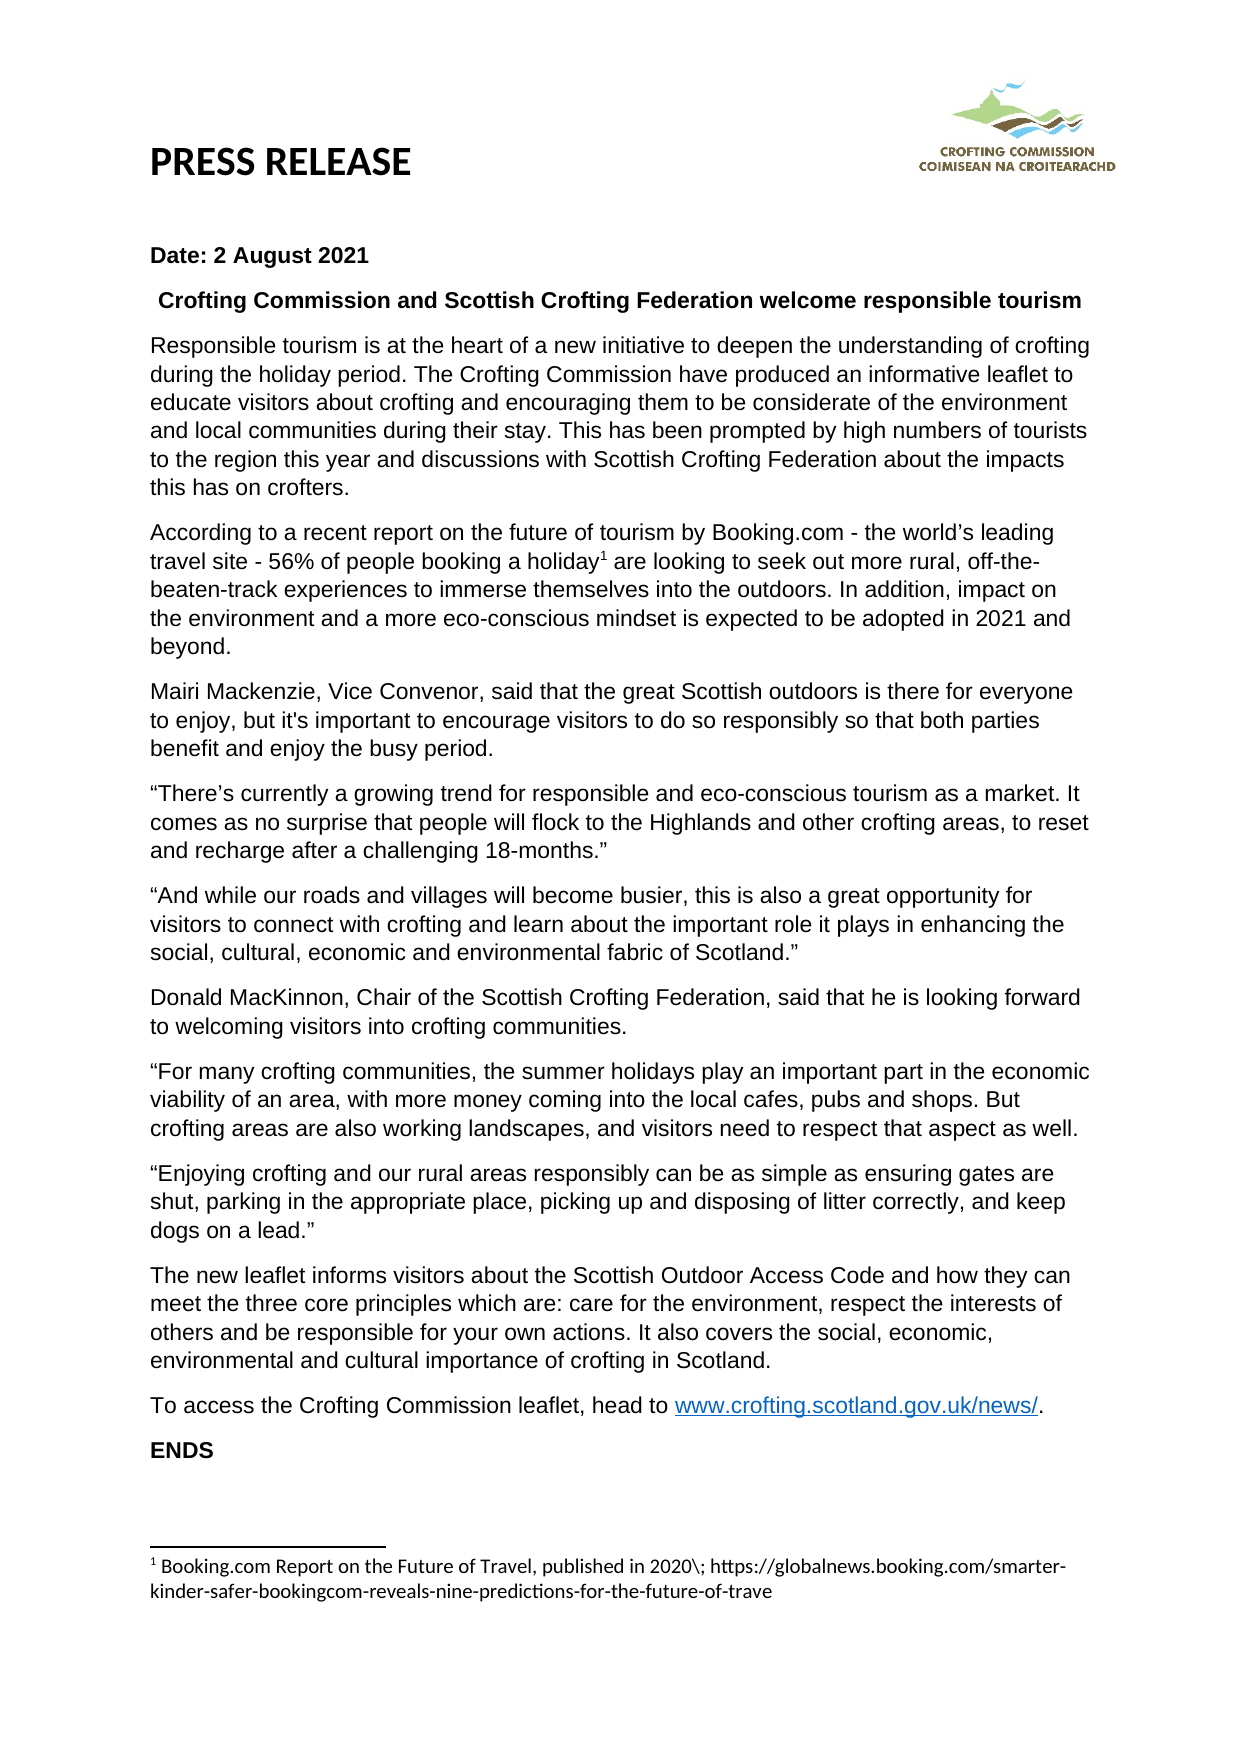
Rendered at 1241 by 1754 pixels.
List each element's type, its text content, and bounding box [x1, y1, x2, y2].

text The new leaflet informs visitors about the Scottish Outdoor Access Code and how they can meet the three core principles which are: care for the environment, respect the interests of others and be responsible for your own actions. It also covers the social, economic, environmental and cultural importance of crofting in Scotland. [150, 1262, 1090, 1373]
text According to a recent report on the future of tourism by Booking.com - the world’s leading travel site - 56% of people booking a holiday are looking to seek out more rural, off-the-beaten-track experiences to immerse themselves into the outdoors. In addition, impact on the environment and a more eco-conscious mindset is expected to be adopted in 2021 and beyond. [150, 519, 1090, 659]
text ENDS [150, 1437, 1090, 1463]
text “And while our roads and villages will become busier, this is also a great opportunity for visitors to connect with crofting and learn about the important role it plays in enhancing the social, cultural, economic and environmental fabric of Scotland.” [150, 882, 1090, 965]
text Crofting Commission and Scottish Crofting Federation welcome responsible tourism [150, 287, 1090, 313]
picture [908, 73, 1125, 176]
text Mairi Mackenzie, Vice Convenor, said that the great Scottish outdoors is there for everyone to enjoy, but it's important to encourage visitors to do so responsibly so that both parties benefit and enjoy the busy period. [150, 678, 1090, 761]
text Date: 2 August 2021 [150, 242, 1090, 268]
text To access the Crofting Commission leaflet, head to www.crofting.scotland.gov.uk/news/. [150, 1392, 1090, 1418]
text “For many crofting communities, the summer holidays play an important part in the economic viability of an area, with more money coming into the local cafes, pubs and shops. But crofting areas are also working landscapes, and visitors need to respect that aspect as well. [150, 1058, 1090, 1141]
text “Enjoying crofting and our rural areas responsibly can be as simple as ensuring gates are shut, parking in the appropriate place, picking up and disposing of litter correctly, and keep dogs on a lead.” [150, 1160, 1090, 1243]
text Responsible tourism is at the heart of a new initiative to deepen the understanding of crofting during the holiday period. The Crofting Commission have produced an informative leaflet to educate visitors about crofting and encouraging them to be considerate of the environment and local communities during their stay. This has been prompted by high numbers of tourists to the region this year and discussions with Scottish Crofting Federation about the impacts this has on crofters. [150, 332, 1090, 501]
text Donald MacKinnon, Chair of the Scottish Crofting Federation, said that he is looking forward to welcoming visitors into crofting communities. [150, 984, 1090, 1039]
text “There’s currently a growing trend for responsible and eco-conscious tourism as a market. It comes as no surprise that people will flock to the Highlands and other crofting areas, to reset and recharge after a challenging 18-months.” [150, 780, 1090, 863]
